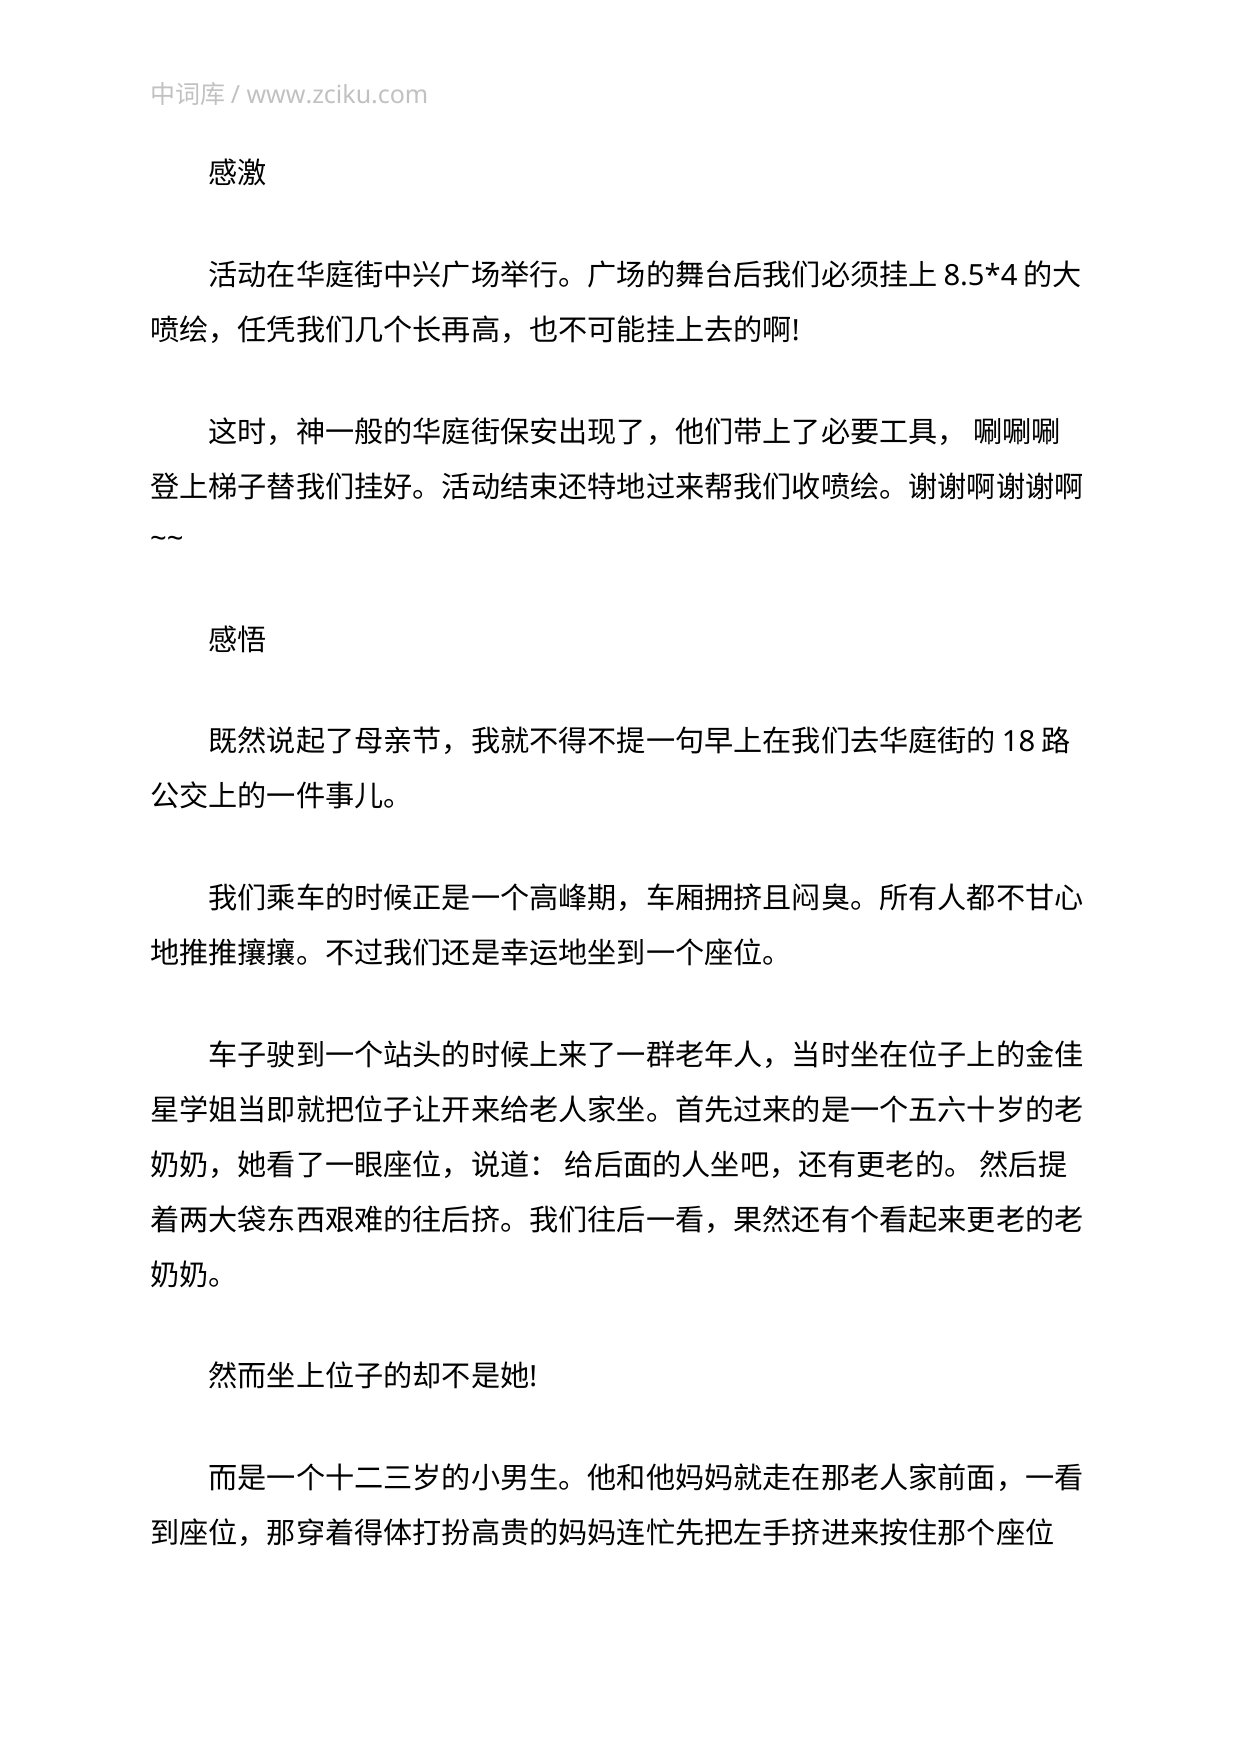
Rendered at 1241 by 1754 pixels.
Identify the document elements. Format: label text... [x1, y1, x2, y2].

text 感激 [150, 150, 1090, 192]
text 这时，神一般的华庭街保安出现了，他们带上了必要工具， 唰唰唰 登上梯子替我们挂好。活动结束还特地过来帮我们收喷绘。谢谢啊谢谢啊~~ [150, 409, 1090, 557]
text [150, 1455, 1090, 1552]
text 我们乘车的时候正是一个高峰期，车厢拥挤且闷臭。所有人都不甘心地推推攘攘。不过我们还是幸运地坐到一个座位。 [150, 875, 1090, 972]
text 活动在华庭街中兴广场举行。广场的舞台后我们必须挂上8.5*4的大喷绘，任凭我们几个长再高，也不可能挂上去的啊! [150, 252, 1090, 349]
text 既然说起了母亲节，我就不得不提一句早上在我们去华庭街的18路公交上的一件事儿。 [150, 718, 1090, 815]
text 感悟 [150, 616, 1090, 658]
text 然而坐上位子的却不是她! [150, 1353, 1090, 1395]
text 车子驶到一个站头的时候上来了一群老年人，当时坐在位子上的金佳星学姐当即就把位子让开来给老人家坐。首先过来的是一个五六十岁的老奶奶，她看了一眼座位，说道： 给后面的人坐吧，还有更老的。 然后提着两大袋东西艰难的往后挤。我们往后一看，果然还有个看起来更老的老奶奶。 [150, 1031, 1090, 1293]
